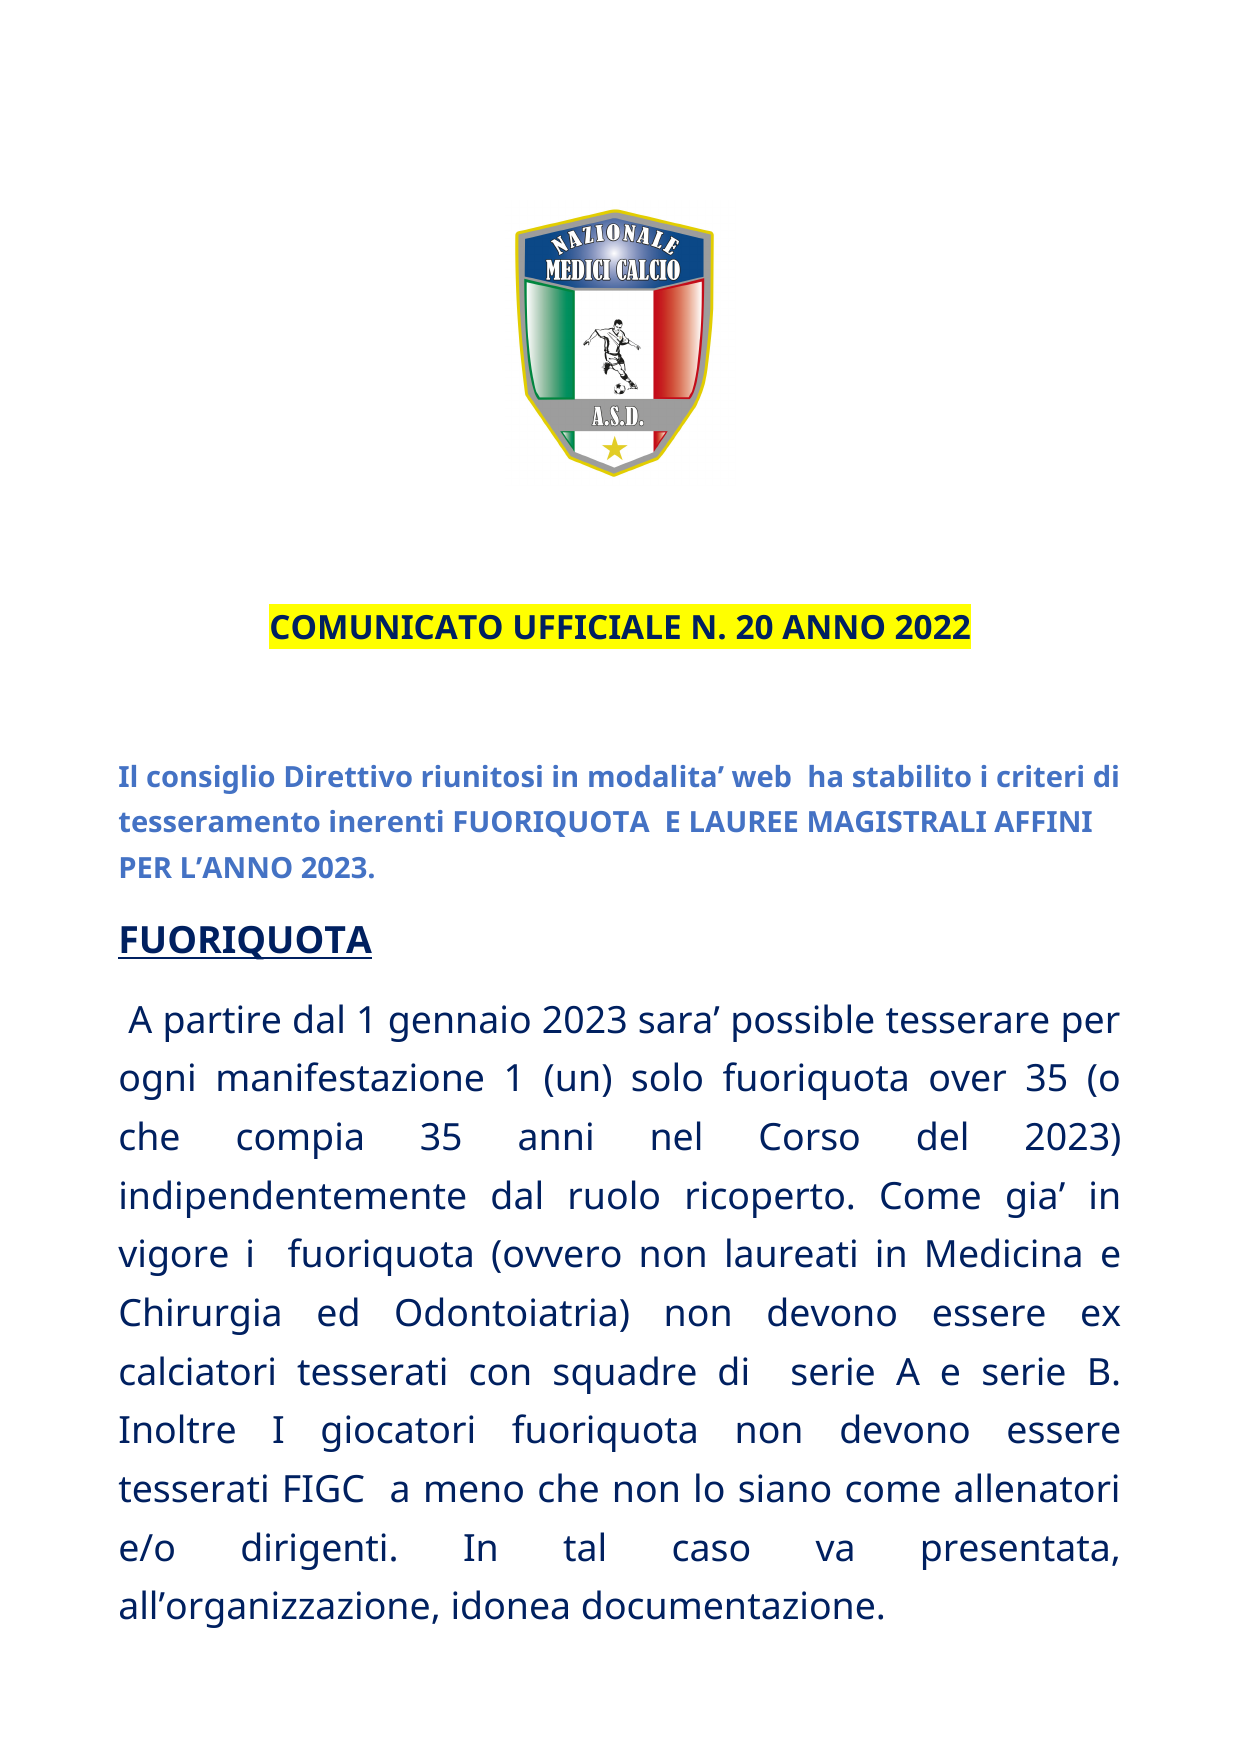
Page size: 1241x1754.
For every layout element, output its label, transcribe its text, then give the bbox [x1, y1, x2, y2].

text FUORIQUOTA [118, 914, 1122, 965]
text A partire dal 1 gennaio 2023 sara’ possible tesserare per ogni manifestazione 1 (un) solo fuoriquota over 35 (o che compia 35 anni nel Corso del 2023) indipendentemente dal ruolo ricoperto. Come gia’ in vigore i fuoriquota (ovvero non laureati in Medicina e Chirurgia ed Odontoiatria) non devono essere ex calciatori tesserati con squadre di serie A e serie B. Inoltre I giocatori fuoriquota non devono essere tesserati FIGC a meno che non lo siano come allenatori e/o dirigenti. In tal caso va presentata, all’organizzazione, idonea documentazione. [118, 993, 1122, 1631]
picture [504, 200, 736, 486]
text Il consiglio Direttivo riunitosi in modalita’ web ha stabilito i criteri di tesseramento inerenti FUORIQUOTA E LAUREE MAGISTRALI AFFINI PER L’ANNO 2023. [118, 756, 1122, 887]
text COMUNICATO UFFICIALE N. 20 ANNO 2022 [118, 603, 1122, 649]
